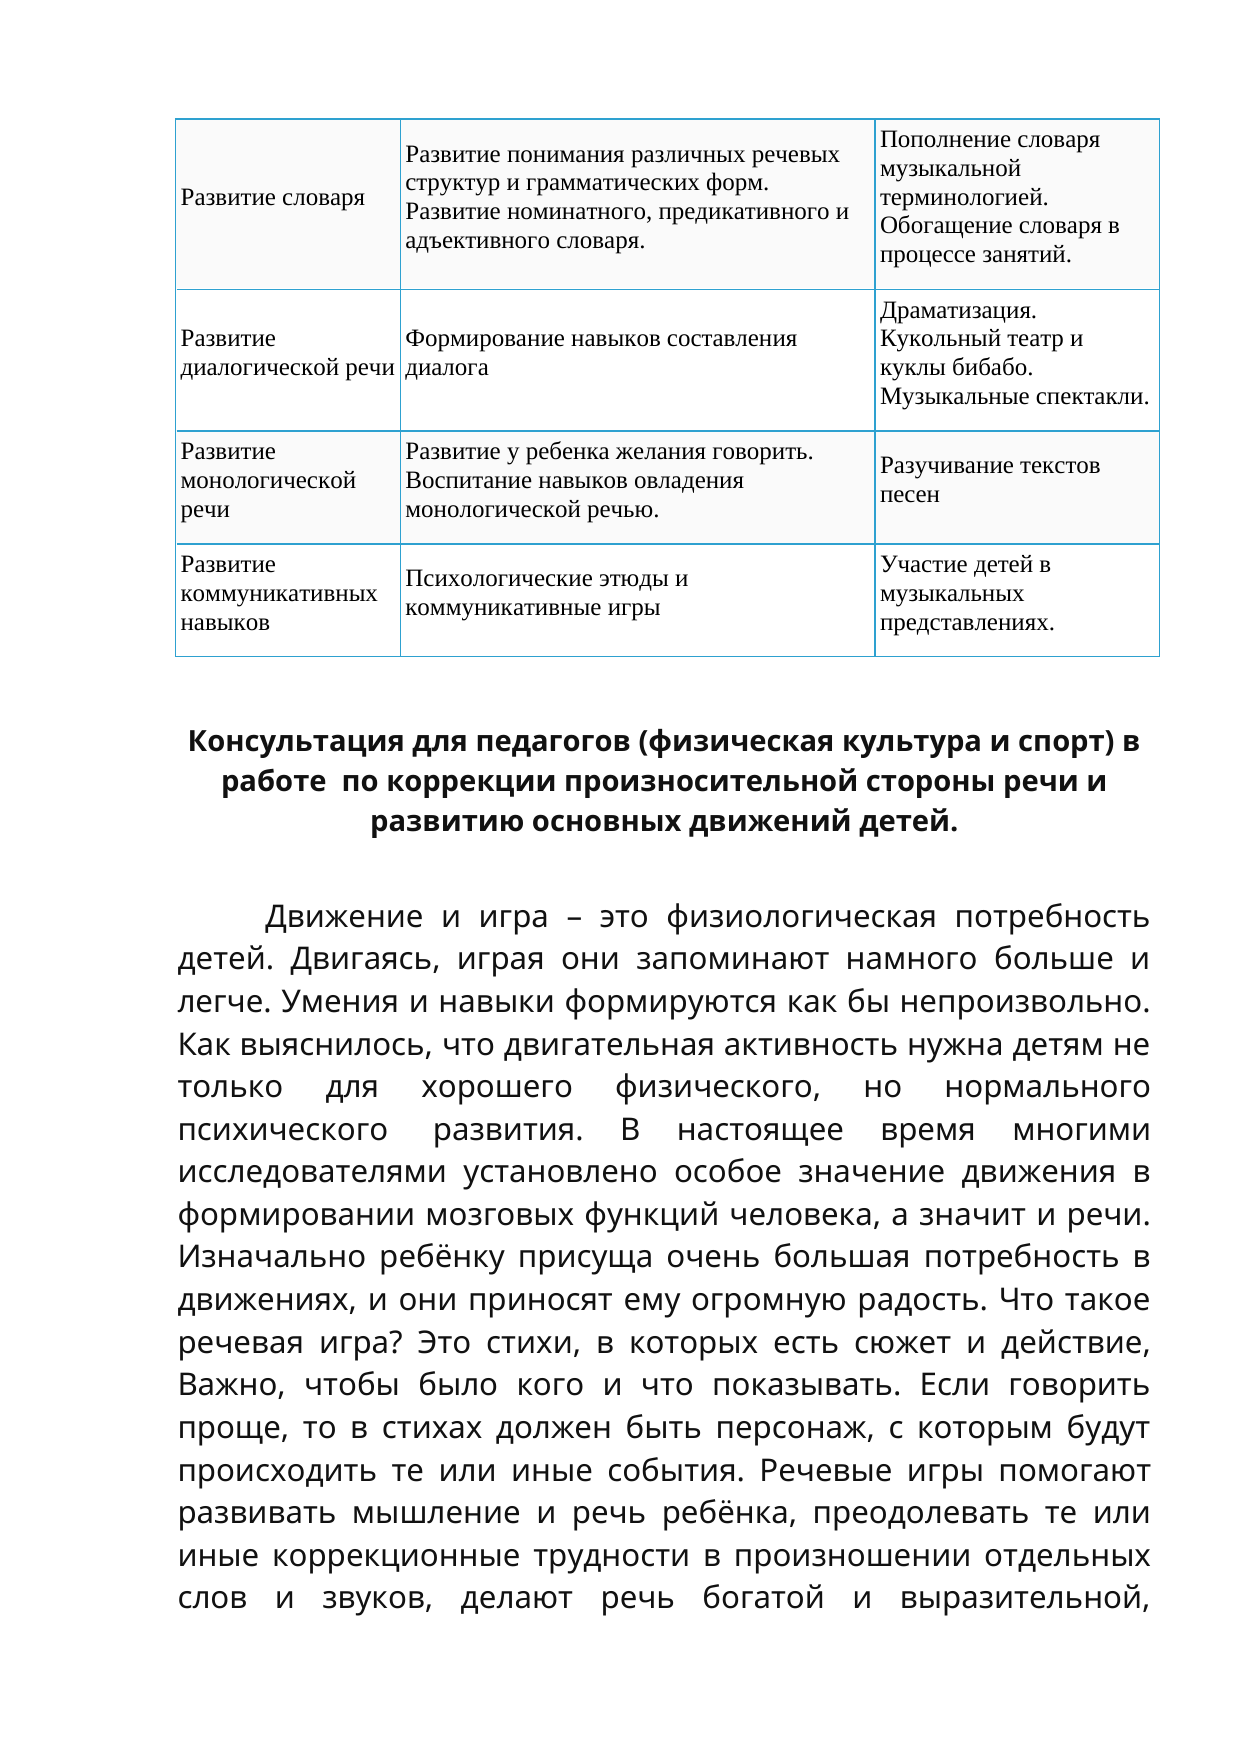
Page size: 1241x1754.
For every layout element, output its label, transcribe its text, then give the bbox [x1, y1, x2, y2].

table_cell Разучивание текстов песен [876, 432, 1159, 543]
text Консультация для педагогов (физическая культура и спорт) в работе по коррекции произносительной стороны речи и развитию основных движений детей. [177, 721, 1152, 840]
table_cell Драматизация. Кукольный театр и куклы бибабо. Музыкальные спектакли. [876, 290, 1159, 430]
table_cell Развитие словаря [176, 120, 400, 288]
table_cell Развитие диалогической речи [176, 290, 400, 430]
table_cell Формирование навыков составления диалога [401, 290, 874, 430]
table_cell Пополнение словаря музыкальной терминологией. Обогащение словаря в процессе занятий. [876, 120, 1159, 288]
table_cell Психологические этюды и коммуникативные игры [401, 545, 874, 656]
table_cell Участие детей в музыкальных представлениях. [876, 545, 1159, 656]
table_cell Развитие понимания различных речевых структур и грамматических форм. Развитие номинатного, предикативного и адъективного словаря. [401, 120, 874, 288]
table_cell Развитие коммуникативных навыков [176, 544, 400, 656]
table_cell Развитие у ребенка желания говорить. Воспитание навыков овладения монологической речью. [401, 432, 874, 543]
table_cell Развитие монологической речи [176, 431, 400, 543]
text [177, 894, 1152, 1618]
